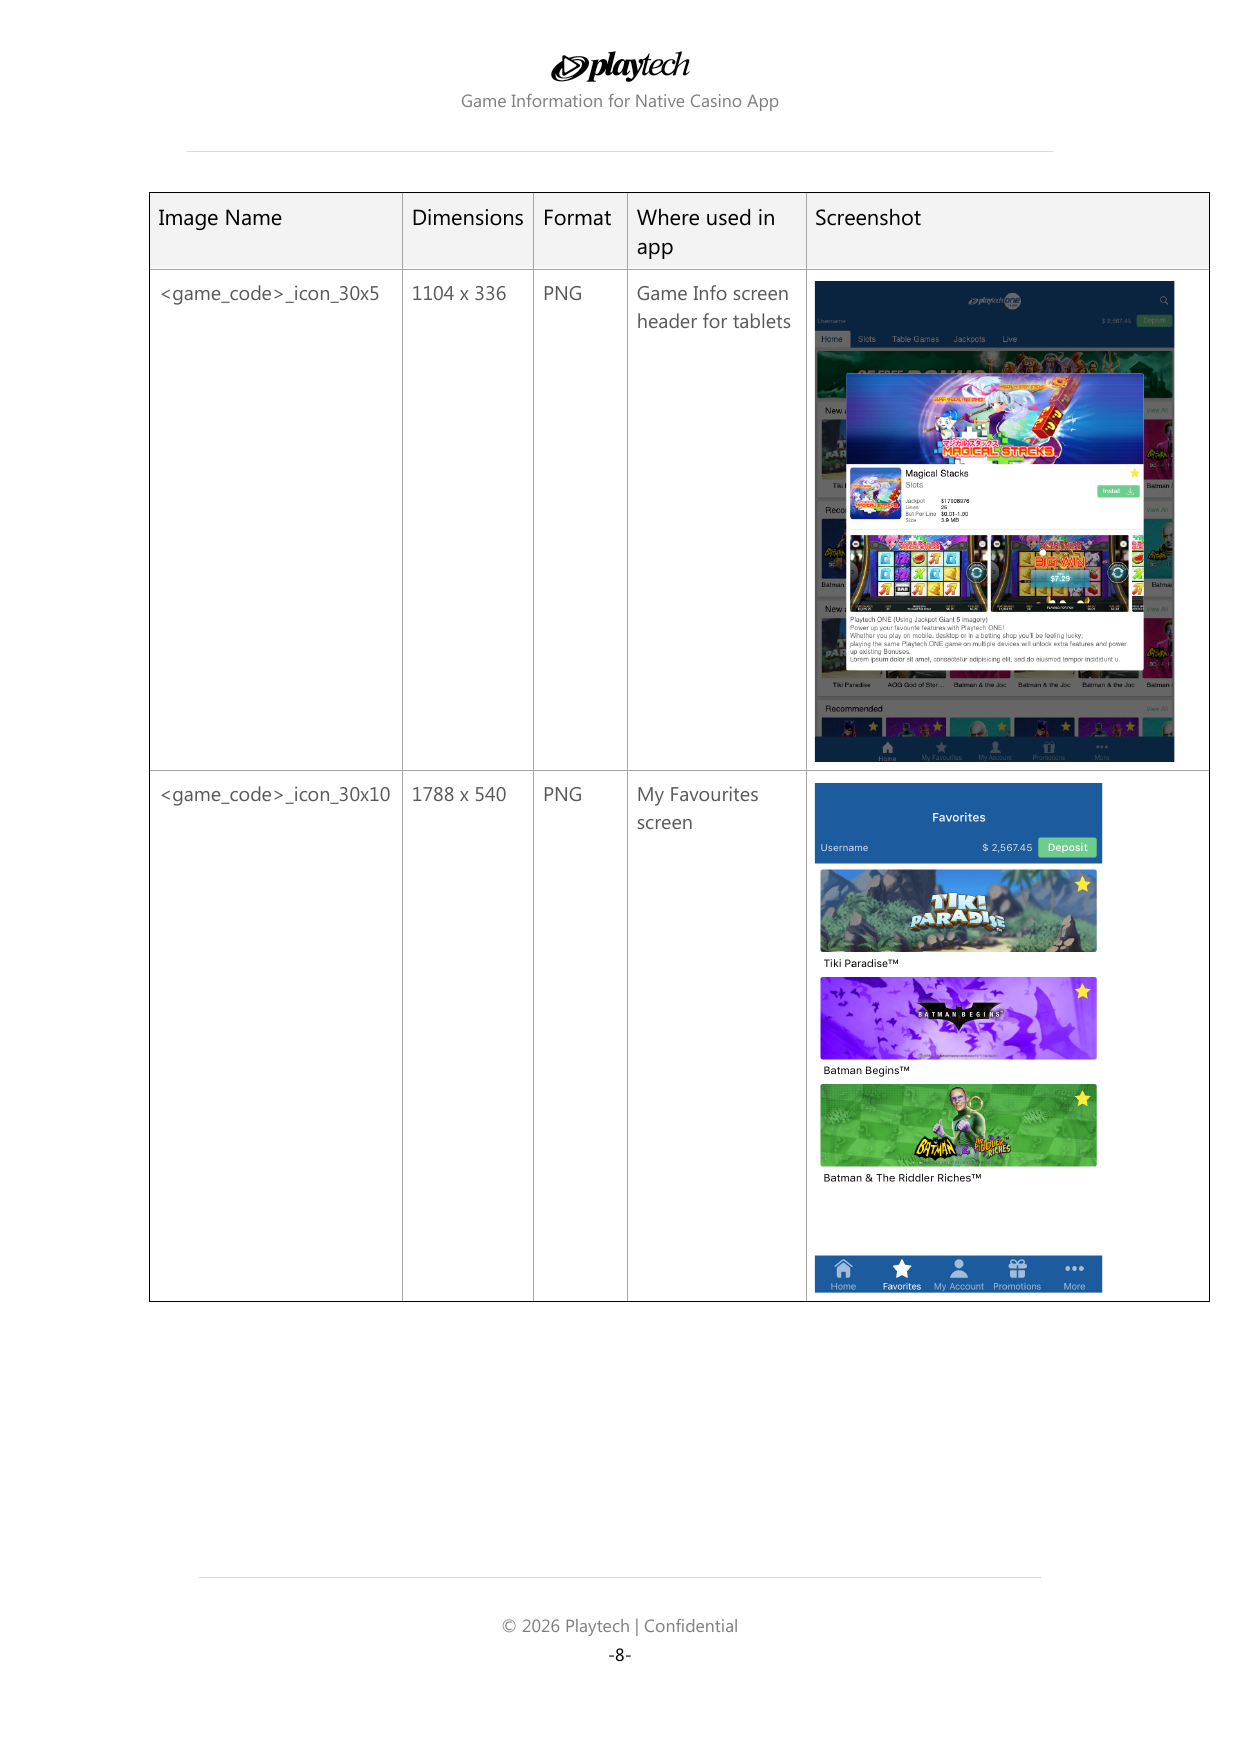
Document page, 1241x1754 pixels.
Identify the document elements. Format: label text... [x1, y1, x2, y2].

table_cell PNG [534, 771, 627, 1301]
picture [551, 51, 690, 82]
table_header Image Name [150, 193, 402, 268]
table_cell <game_code>_icon_30x10 [150, 771, 402, 1301]
table_header Dimensions [403, 193, 533, 268]
table_cell 1788 x 540 [403, 771, 533, 1301]
table_header Screenshot [807, 193, 1209, 268]
table_cell [807, 270, 1209, 770]
table_cell Game Info screen header for tablets [628, 270, 806, 770]
table_cell <game_code>_icon_30x5 [150, 270, 402, 770]
picture [814, 281, 1175, 762]
table_cell [807, 771, 1209, 1301]
table_cell 1104 x 336 [403, 270, 533, 770]
table_cell PNG [534, 270, 627, 770]
table_header Where used in app [628, 193, 806, 268]
table_cell My Favourites screen [628, 771, 806, 1301]
picture [814, 783, 1103, 1293]
table_header Format [534, 193, 627, 268]
